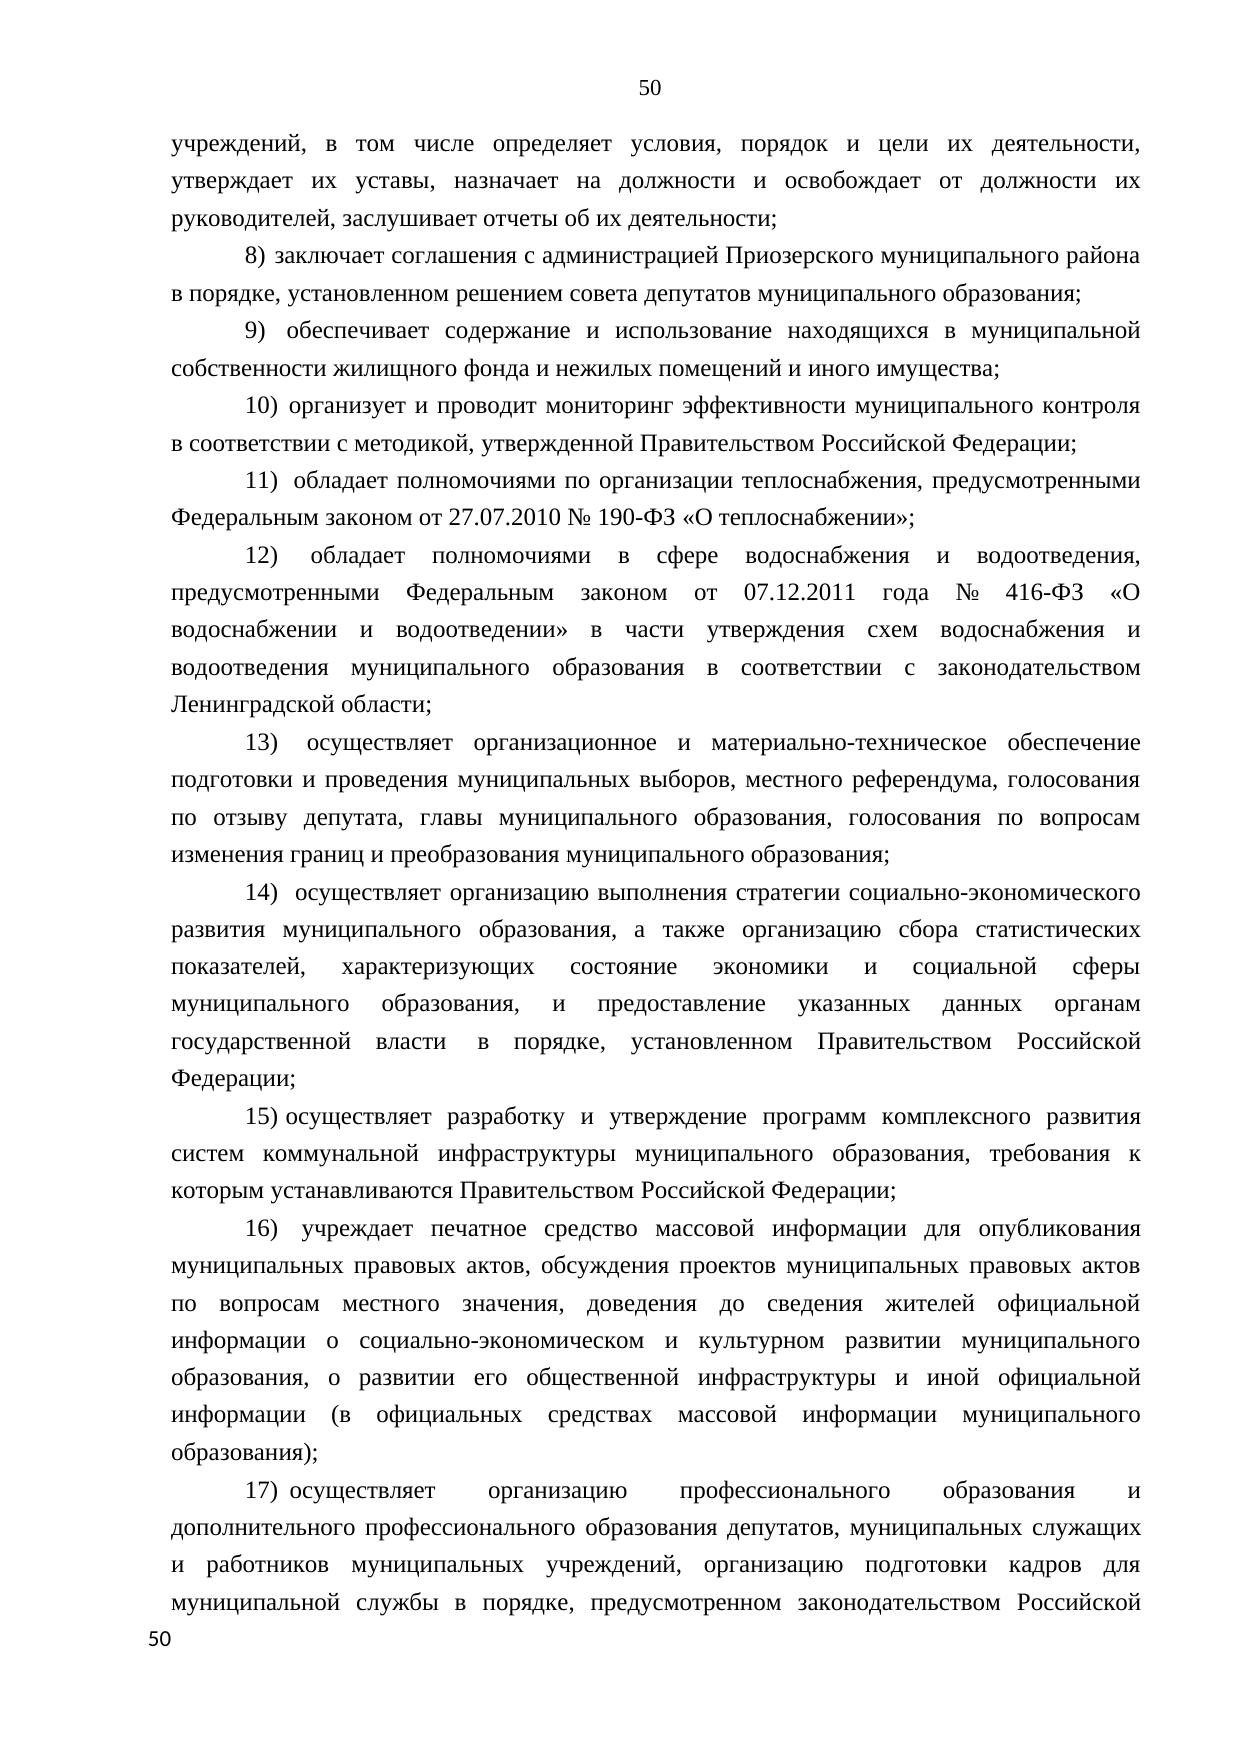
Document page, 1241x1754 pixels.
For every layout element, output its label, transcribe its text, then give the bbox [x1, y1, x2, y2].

list осуществляет организацию выполнения стратегии социально-экономического развития муниципального образования, а также организацию сбора статистических показателей, характеризующих состояние экономики и социальной сферы муниципального образования, и предоставление указанных данных органам государственной власти в порядке, установленном Правительством Российской Федерации; [171, 877, 1141, 1092]
list учреждает печатное средство массовой информации для опубликования муниципальных правовых актов, обсуждения проектов муниципальных правовых актов по вопросам местного значения, доведения до сведения жителей официальной информации о социально-экономическом и культурном развитии муниципального образования, о развитии его общественной инфраструктуры и иной официальной информации (в официальных средствах массовой информации муниципального образования); [171, 1213, 1141, 1466]
list обеспечивает содержание и использование находящихся в муниципальной собственности жилищного фонда и нежилых помещений и иного имущества; [171, 315, 1141, 381]
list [171, 1475, 1141, 1616]
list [171, 128, 1141, 231]
list организует и проводит мониторинг эффективности муниципального контроля в соответствии с методикой, утвержденной Правительством Российской Федерации; [171, 390, 1141, 456]
list заключает соглашения с администрацией Приозерского муниципального района в порядке, установленном решением совета депутатов муниципального образования; [171, 241, 1141, 307]
list осуществляет организационное и материально-техническое обеспечение подготовки и проведения муниципальных выборов, местного референдума, голосования по отзыву депутата, главы муниципального образования, голосования по вопросам изменения границ и преобразования муниципального образования; [171, 727, 1141, 868]
list осуществляет разработку и утверждение программ комплексного развития систем коммунальной инфраструктуры муниципального образования, требования к которым устанавливаются Правительством Российской Федерации; [171, 1101, 1141, 1204]
list обладает полномочиями в сфере водоснабжения и водоотведения, предусмотренными Федеральным законом от 07.12.2011 года № 416-ФЗ «О водоснабжении и водоотведении» в части утверждения схем водоснабжения и водоотведения муниципального образования в соответствии с законодательством Ленинградской области; [171, 540, 1141, 718]
list обладает полномочиями по организации теплоснабжения, предусмотренными Федеральным законом от 27.07.2010 № 190-ФЗ «О теплоснабжении»; [171, 465, 1141, 531]
